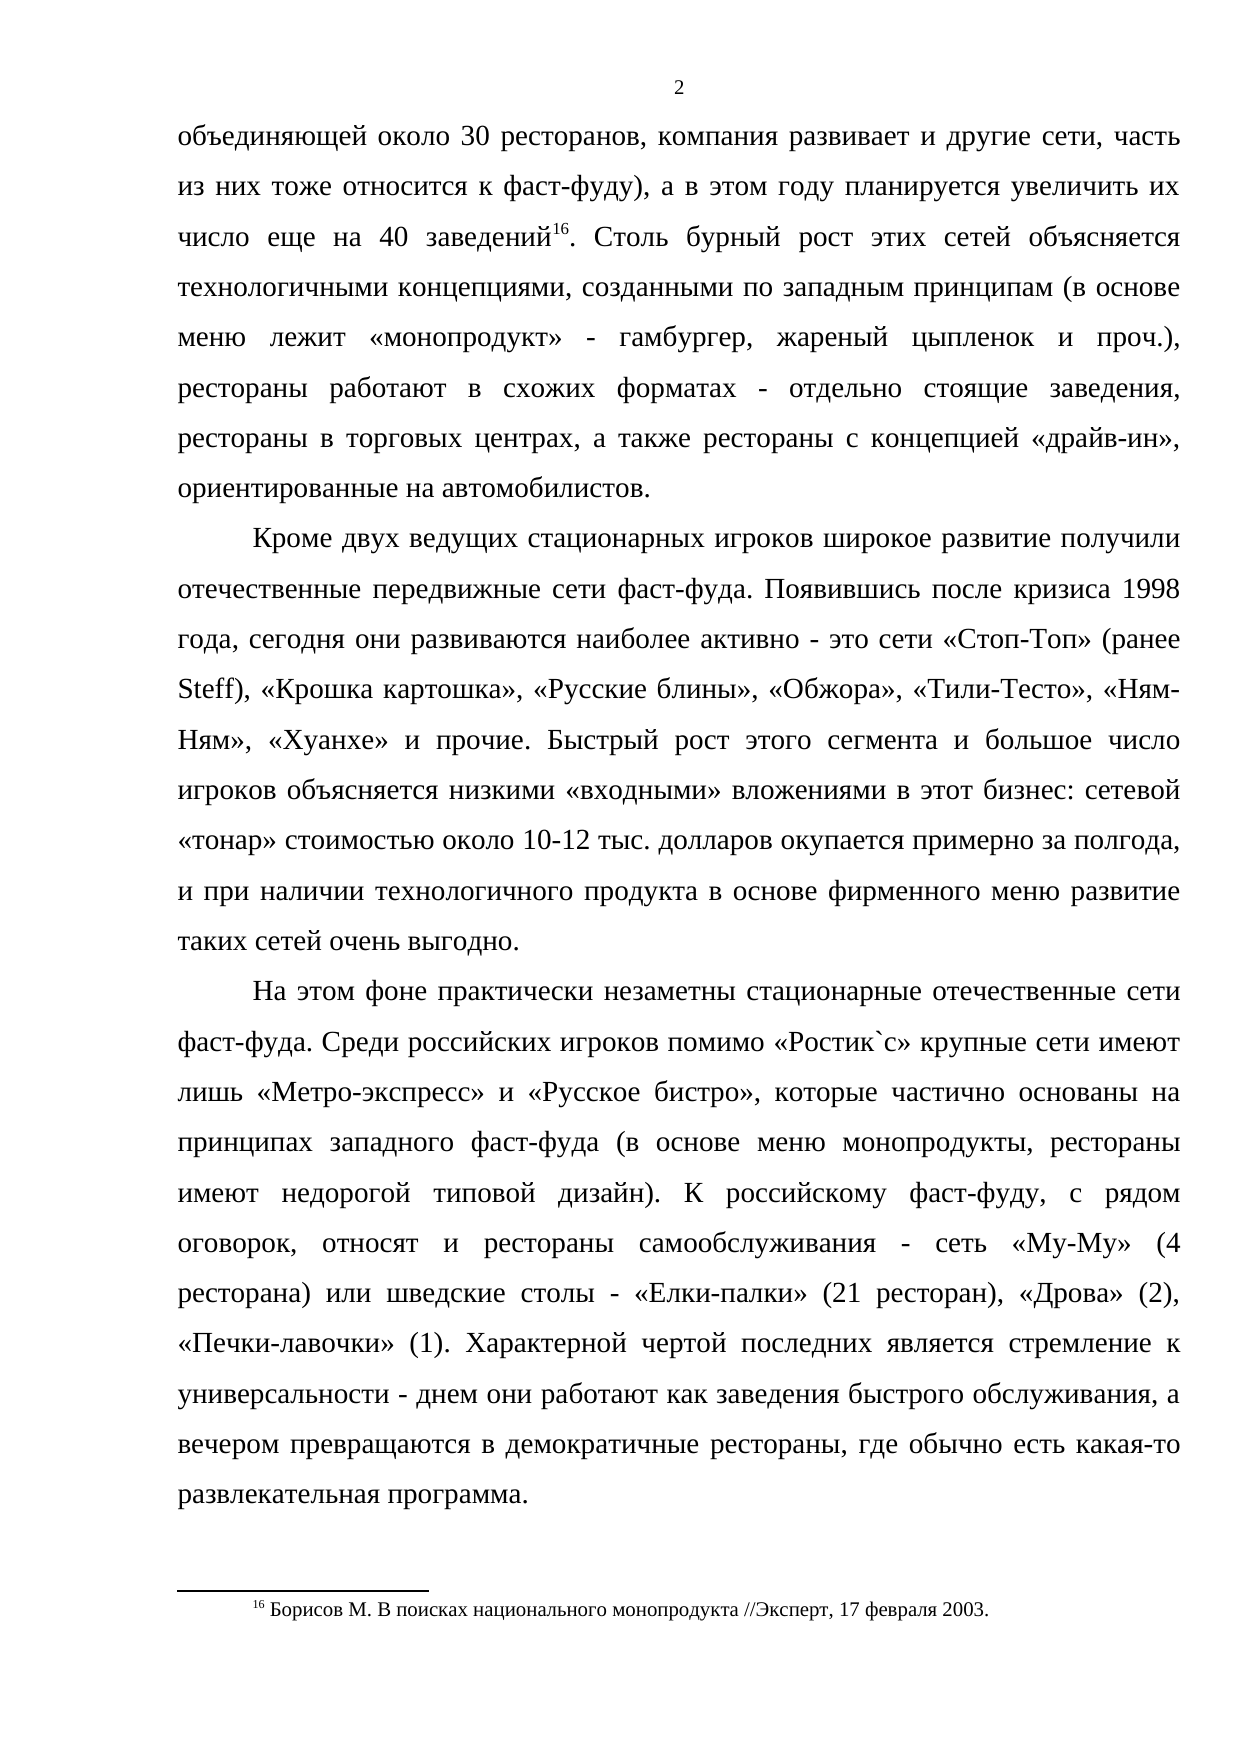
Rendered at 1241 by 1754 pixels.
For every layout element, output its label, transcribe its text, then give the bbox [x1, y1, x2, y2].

text На этом фоне практически незаметны стационарные отечественные сети фаст-фуда. Среди российских игроков помимо «Ростик`с» крупные сети имеют лишь «Метро-экспресс» и «Русское бистро», которые частично основаны на принципах западного фаст-фуда (в основе меню монопродукты, рестораны имеют недорогой типовой дизайн). К российскому фаст-фуду, с рядом оговорок, относят и рестораны самообслуживания - сеть «Му-Му» (4 ресторана) или шведские столы - «Елки-палки» (21 ресторан), «Дрова» (2), «Печки-лавочки» (1). Характерной чертой последних является стремление к универсальности - днем они работают как заведения быстрого обслуживания, а вечером превращаются в демократичные рестораны, где обычно есть какая-то развлекательная программа. [177, 973, 1181, 1510]
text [177, 118, 1181, 504]
text Кроме двух ведущих стационарных игроков широкое развитие получили отечественные передвижные сети фаст-фуда. Появившись после кризиса 1998 года, сегодня они развиваются наиболее активно - это сети «Стоп-Топ» (ранее Steff), «Крошка картошка», «Русские блины», «Обжора», «Тили-Тесто», «Ням-Ням», «Хуанхе» и прочие. Быстрый рост этого сегмента и большое число игроков объясняется низкими «входными» вложениями в этот бизнес: сетевой «тонар» стоимостью около 10-12 тыс. долларов окупается примерно за полгода, и при наличии технологичного продукта в основе фирменного меню развитие таких сетей очень выгодно. [177, 521, 1181, 957]
